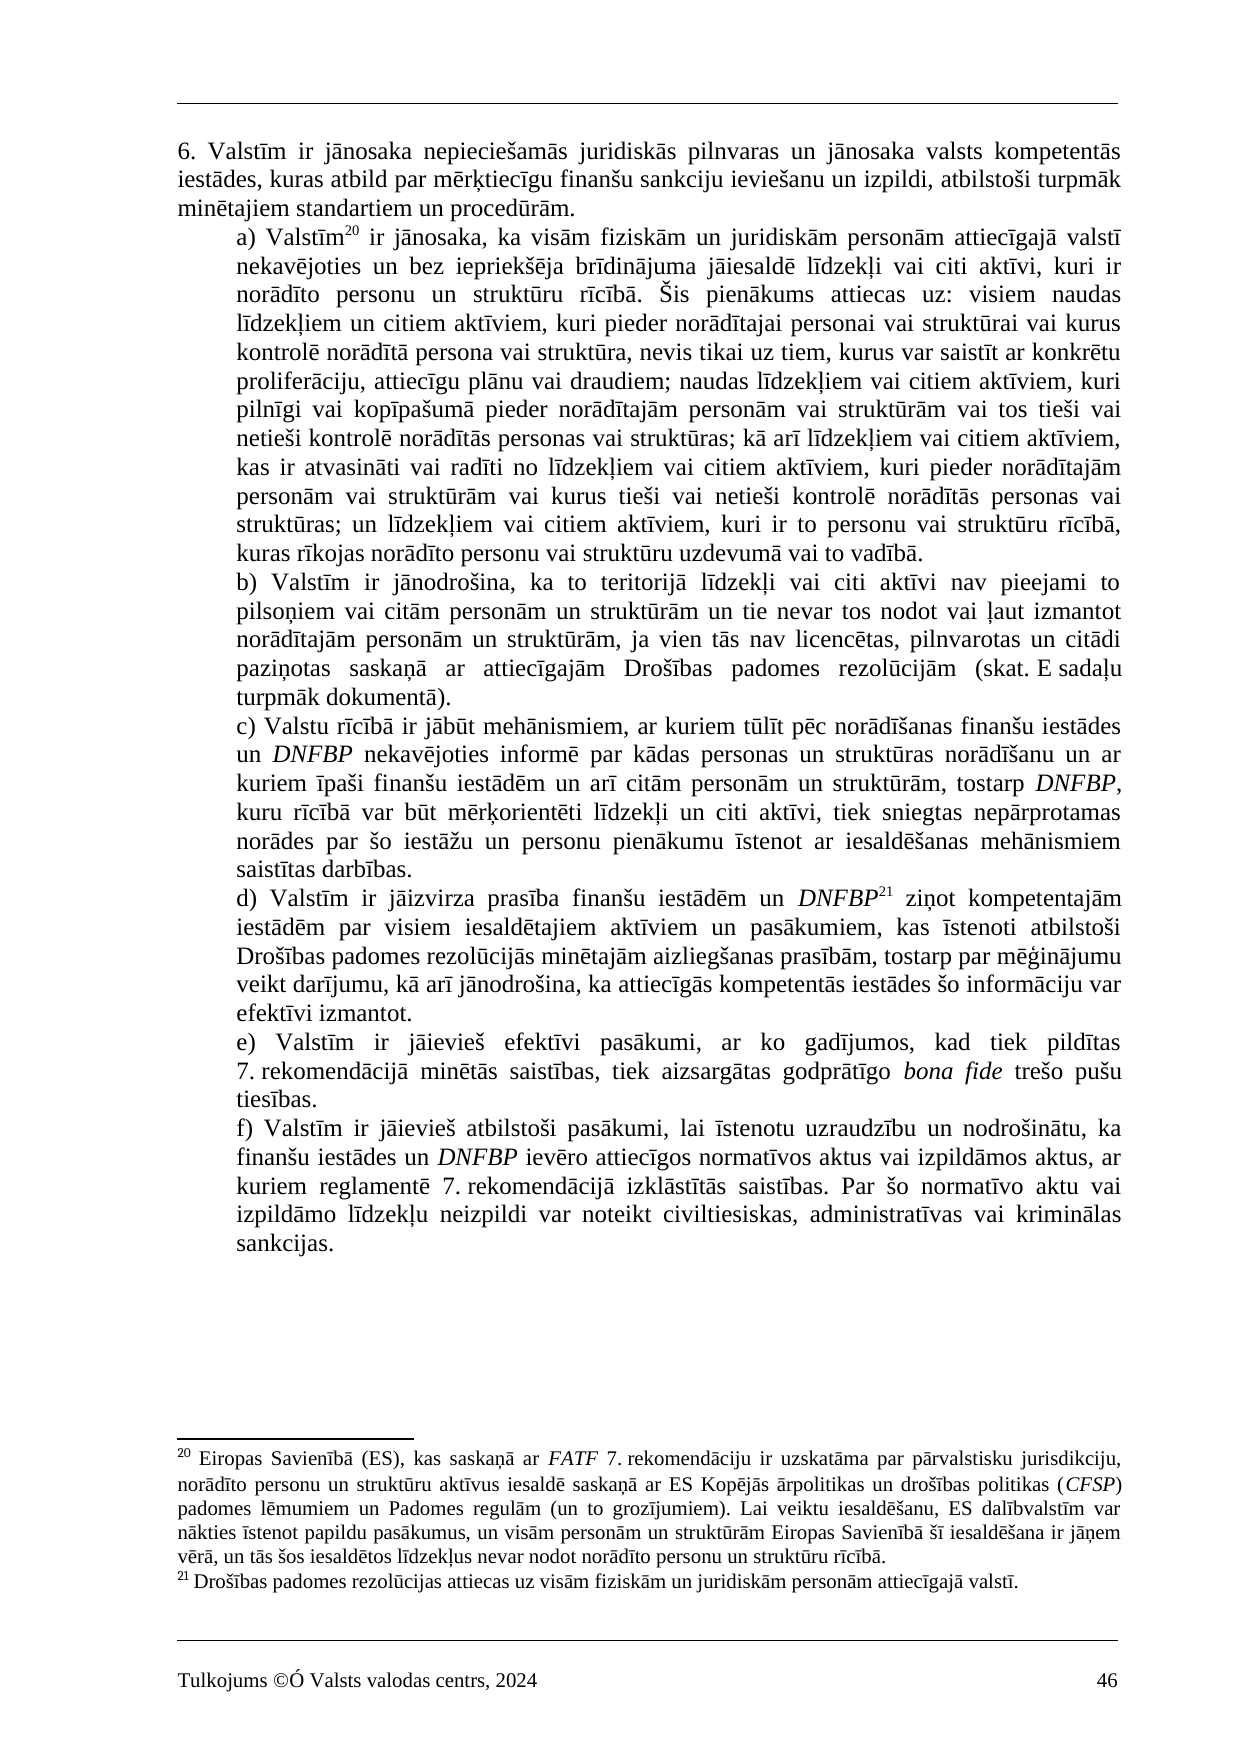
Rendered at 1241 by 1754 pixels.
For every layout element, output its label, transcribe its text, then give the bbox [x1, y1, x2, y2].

list b) Valstīm ir jānodrošina, ka to teritorijā līdzekļi vai citi aktīvi nav pieejami to pilsoņiem vai citām personām un struktūrām un tie nevar tos nodot vai ļaut izmantot norādītajām personām un struktūrām, ja vien tās nav licencētas, pilnvarotas un citādi paziņotas saskaņā ar attiecīgajām Drošības padomes rezolūcijām (skat. E sadaļu turpmāk dokumentā). [236, 567, 1122, 711]
list a) Valstīm ir jānosaka, ka visām fiziskām un juridiskām personām attiecīgajā valstī nekavējoties un bez iepriekšēja brīdinājuma jāiesaldē līdzekļi vai citi aktīvi, kuri ir norādīto personu un struktūru rīcībā. Šis pienākums attiecas uz: visiem naudas līdzekļiem un citiem aktīviem, kuri pieder norādītajai personai vai struktūrai vai kurus kontrolē norādītā persona vai struktūra, nevis tikai uz tiem, kurus var saistīt ar konkrētu proliferāciju, attiecīgu plānu vai draudiem; naudas līdzekļiem vai citiem aktīviem, kuri pilnīgi vai kopīpašumā pieder norādītajām personām vai struktūrām vai tos tieši vai netieši kontrolē norādītās personas vai struktūras; kā arī līdzekļiem vai citiem aktīviem, kas ir atvasināti vai radīti no līdzekļiem vai citiem aktīviem, kuri pieder norādītajām personām vai struktūrām vai kurus tieši vai netieši kontrolē norādītās personas vai struktūras; un līdzekļiem vai citiem aktīviem, kuri ir to personu vai struktūru rīcībā, kuras rīkojas norādīto personu vai struktūru uzdevumā vai to vadībā. [236, 222, 1122, 567]
list e) Valstīm ir jāievieš efektīvi pasākumi, ar ko gadījumos, kad tiek pildītas 7. rekomendācijā minētās saistības, tiek aizsargātas godprātīgo bona fide trešo pušu tiesības. [236, 1027, 1122, 1113]
list f) Valstīm ir jāievieš atbilstoši pasākumi, lai īstenotu uzraudzību un nodrošinātu, ka finanšu iestādes un DNFBP ievēro attiecīgos normatīvos aktus vai izpildāmos aktus, ar kuriem reglamentē 7. rekomendācijā izklāstītās saistības. Par šo normatīvo aktu vai izpildāmo līdzekļu neizpildi var noteikt civiltiesiskas, administratīvas vai kriminālas sankcijas. [236, 1113, 1122, 1257]
list 6. Valstīm ir jānosaka nepieciešamās juridiskās pilnvaras un jānosaka valsts kompetentās iestādes, kuras atbild par mērķtiecīgu finanšu sankciju ieviešanu un izpildi, atbilstoši turpmāk minētajiem standartiem un procedūrām. [177, 136, 1122, 222]
list c) Valstu rīcībā ir jābūt mehānismiem, ar kuriem tūlīt pēc norādīšanas finanšu iestādes un DNFBP nekavējoties informē par kādas personas un struktūras norādīšanu un ar kuriem īpaši finanšu iestādēm un arī citām personām un struktūrām, tostarp DNFBP, kuru rīcībā var būt mērķorientēti līdzekļi un citi aktīvi, tiek sniegtas nepārprotamas norādes par šo iestāžu un personu pienākumu īstenot ar iesaldēšanas mehānismiem saistītas darbības. [236, 711, 1122, 883]
list d) Valstīm ir jāizvirza prasība finanšu iestādēm un DNFBP ziņot kompetentajām iestādēm par visiem iesaldētajiem aktīviem un pasākumiem, kas īstenoti atbilstoši Drošības padomes rezolūcijās minētajām aizliegšanas prasībām, tostarp par mēģinājumu veikt darījumu, kā arī jānodrošina, ka attiecīgās kompetentās iestādes šo informāciju var efektīvi izmantot. [236, 883, 1122, 1027]
